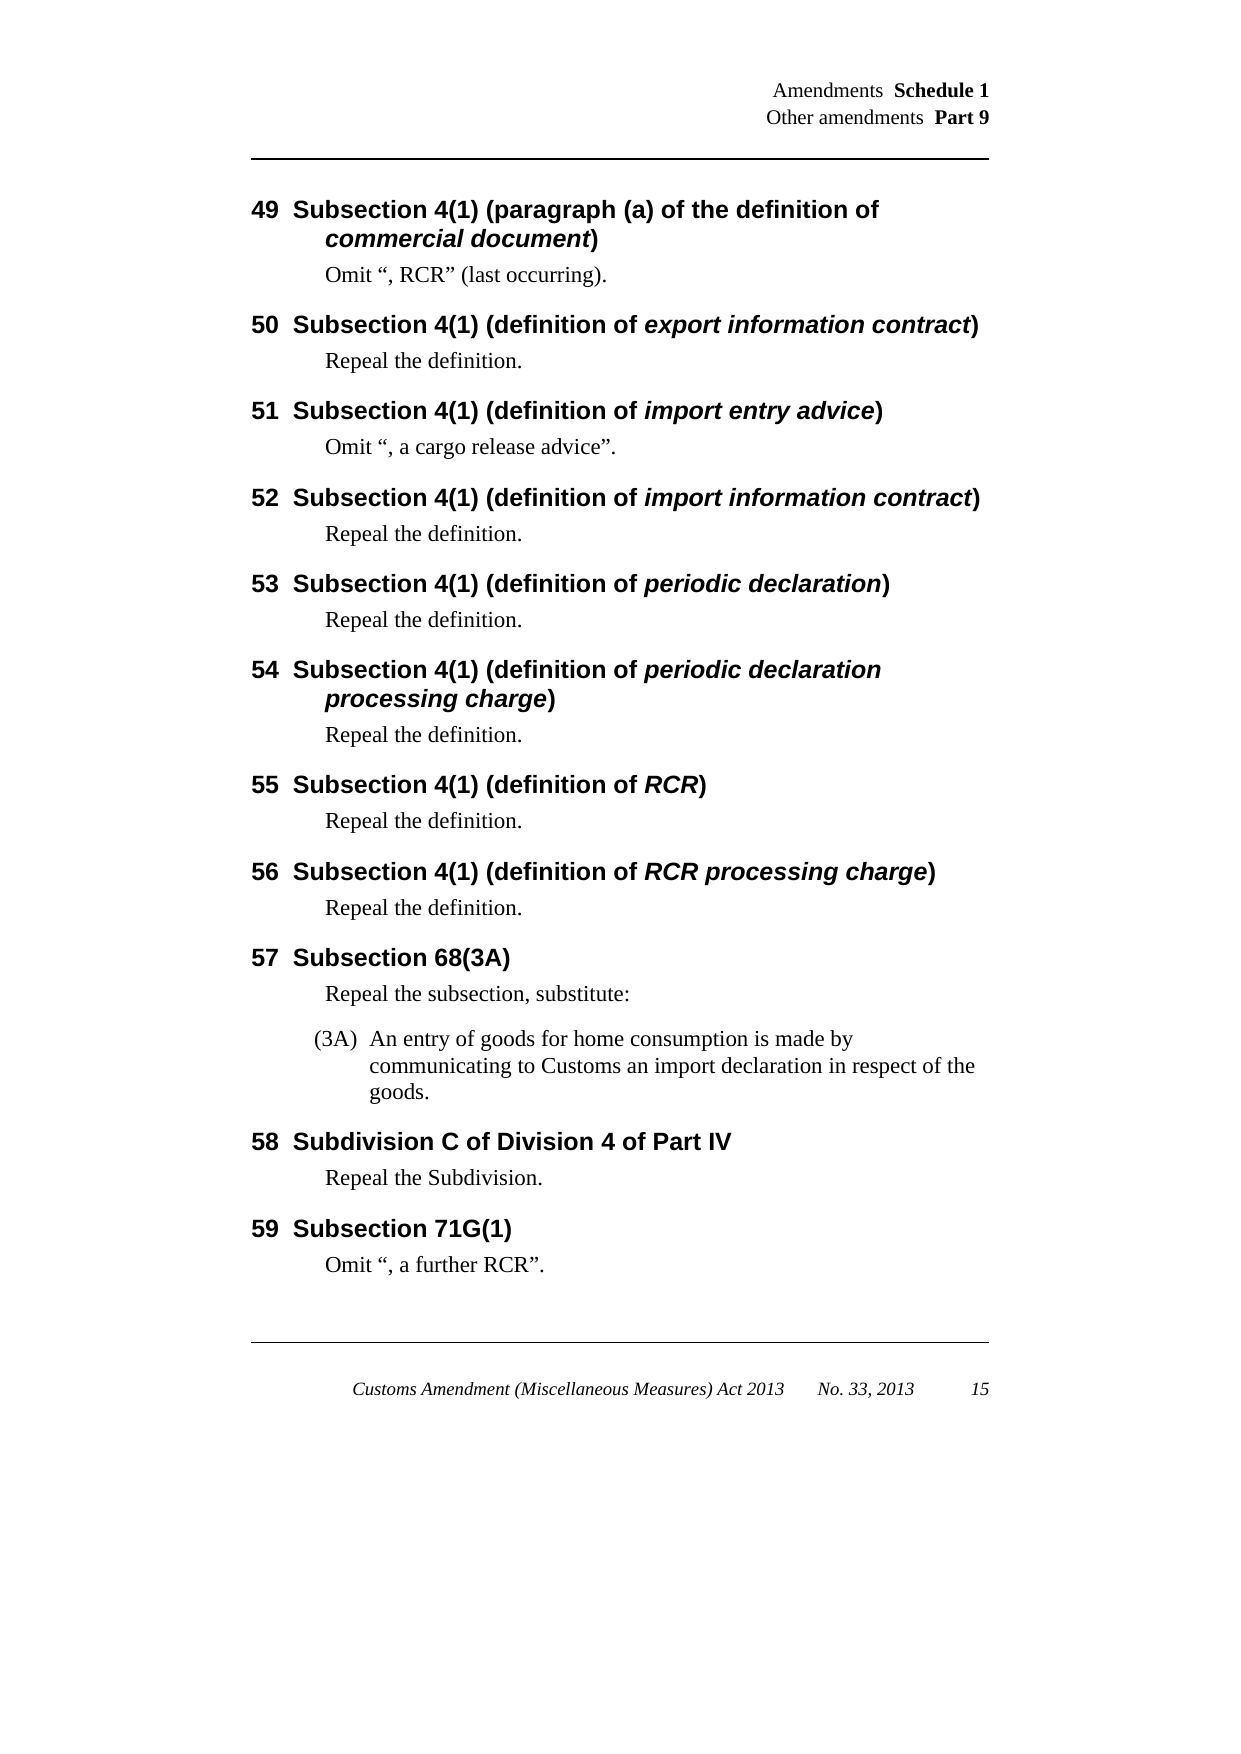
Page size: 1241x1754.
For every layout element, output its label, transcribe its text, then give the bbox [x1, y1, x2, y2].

text 53 Subsection 4(1) (definition of periodic declaration) [251, 569, 989, 598]
text Omit “, a cargo release advice”. [325, 433, 989, 460]
text 50 Subsection 4(1) (definition of export information contract) [251, 310, 989, 339]
text 56 Subsection 4(1) (definition of RCR processing charge) [251, 857, 989, 886]
text Repeal the subsection, substitute: [325, 980, 989, 1007]
text Omit “, RCR” (last occurring). [325, 261, 989, 287]
text 58 Subdivision C of Division 4 of Part IV [251, 1127, 989, 1156]
text 49 Subsection 4(1) (paragraph (a) of the definition of commercial document) [251, 195, 989, 252]
text Repeal the definition. [325, 894, 989, 920]
text Repeal the definition. [325, 721, 989, 748]
text Repeal the definition. [325, 606, 989, 632]
text Repeal the definition. [325, 347, 989, 373]
text 54 Subsection 4(1) (definition of periodic declaration processing charge) [251, 655, 989, 713]
text 57 Subsection 68(3A) [251, 943, 989, 972]
text 59 Subsection 71G(1) [251, 1214, 989, 1242]
text (3A) An entry of goods for home consumption is made by communicating to Customs an import declaration in respect of the goods. [251, 1025, 989, 1104]
text 52 Subsection 4(1) (definition of import information contract) [251, 483, 989, 511]
text Repeal the definition. [325, 808, 989, 834]
text Omit “, a further RCR”. [325, 1251, 989, 1277]
text Repeal the definition. [325, 520, 989, 546]
text 51 Subsection 4(1) (definition of import entry advice) [251, 396, 989, 425]
text 55 Subsection 4(1) (definition of RCR) [251, 771, 989, 799]
text Repeal the Subdivision. [325, 1164, 989, 1191]
